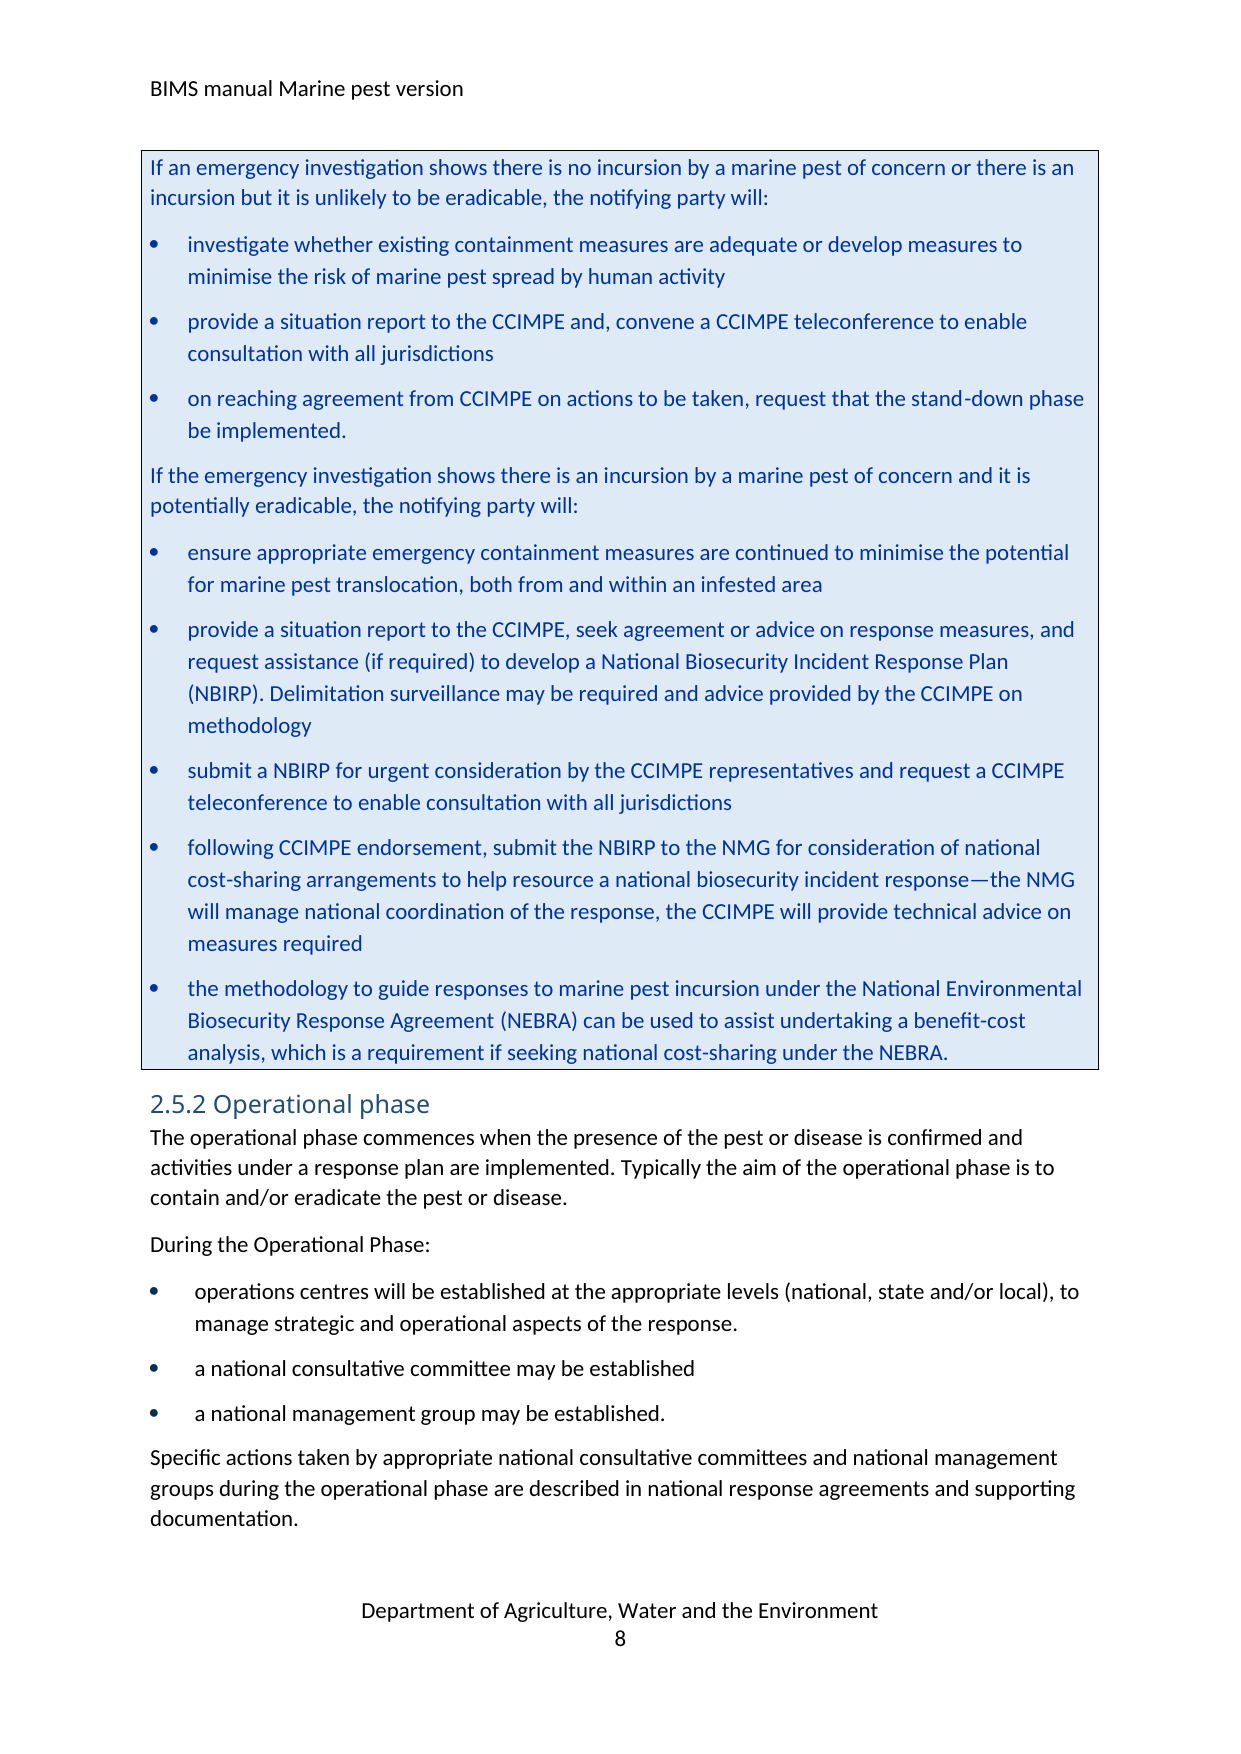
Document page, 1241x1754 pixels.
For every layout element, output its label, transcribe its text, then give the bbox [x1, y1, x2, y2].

subtitle 2.5.2 Operational phase [150, 1086, 1090, 1120]
text If the emergency investigation shows there is an incursion by a marine pest of concern and it is potentially eradicable, the notifying party will: [142, 458, 1098, 519]
list submit a NBIRP for urgent consideration by the CCIMPE representatives and request a CCIMPE teleconference to enable consultation with all jurisdictions [142, 753, 1098, 816]
list a national consultative committee may be established [150, 1354, 1090, 1382]
list provide a situation report to the CCIMPE, seek agreement or advice on response measures, and request assistance (if required) to develop a National Biosecurity Incident Response Plan (NBIRP). Delimitation surveillance may be required and advice provided by the CCIMPE on methodology [142, 612, 1098, 739]
list the methodology to guide responses to marine pest incursion under the National Environmental Biosecurity Response Agreement (NEBRA) can be used to assist undertaking a benefit-cost analysis, which is a requirement if seeking national cost-sharing under the NEBRA. [142, 971, 1098, 1069]
list a national management group may be established. [150, 1399, 1090, 1427]
text During the Operational Phase: [150, 1230, 1090, 1258]
list on reaching agreement from CCIMPE on actions to be taken, request that the stand-down phase be implemented. [142, 381, 1098, 444]
list operations centres will be established at the appropriate levels (national, state and/or local), to manage strategic and operational aspects of the response. [150, 1277, 1090, 1337]
text The operational phase commences when the presence of the pest or disease is confirmed and activities under a response plan are implemented. Typically the aim of the operational phase is to contain and/or eradicate the pest or disease. [150, 1123, 1090, 1212]
list ensure appropriate emergency containment measures are continued to minimise the potential for marine pest translocation, both from and within an infested area [142, 535, 1098, 598]
list following CCIMPE endorsement, submit the NBIRP to the NMG for consideration of national cost-sharing arrangements to help resource a national biosecurity incident response—the NMG will manage national coordination of the response, the CCIMPE will provide technical advice on measures required [142, 830, 1098, 957]
text If an emergency investigation shows there is no incursion by a marine pest of concern or there is an incursion but it is unlikely to be eradicable, the notifying party will: [142, 151, 1098, 211]
text Specific actions taken by appropriate national consultative committees and national management groups during the operational phase are described in national response agreements and supporting documentation. [150, 1443, 1090, 1532]
list provide a situation report to the CCIMPE and, convene a CCIMPE teleconference to enable consultation with all jurisdictions [142, 304, 1098, 367]
list investigate whether existing containment measures are adequate or develop measures to minimise the risk of marine pest spread by human activity [142, 227, 1098, 290]
